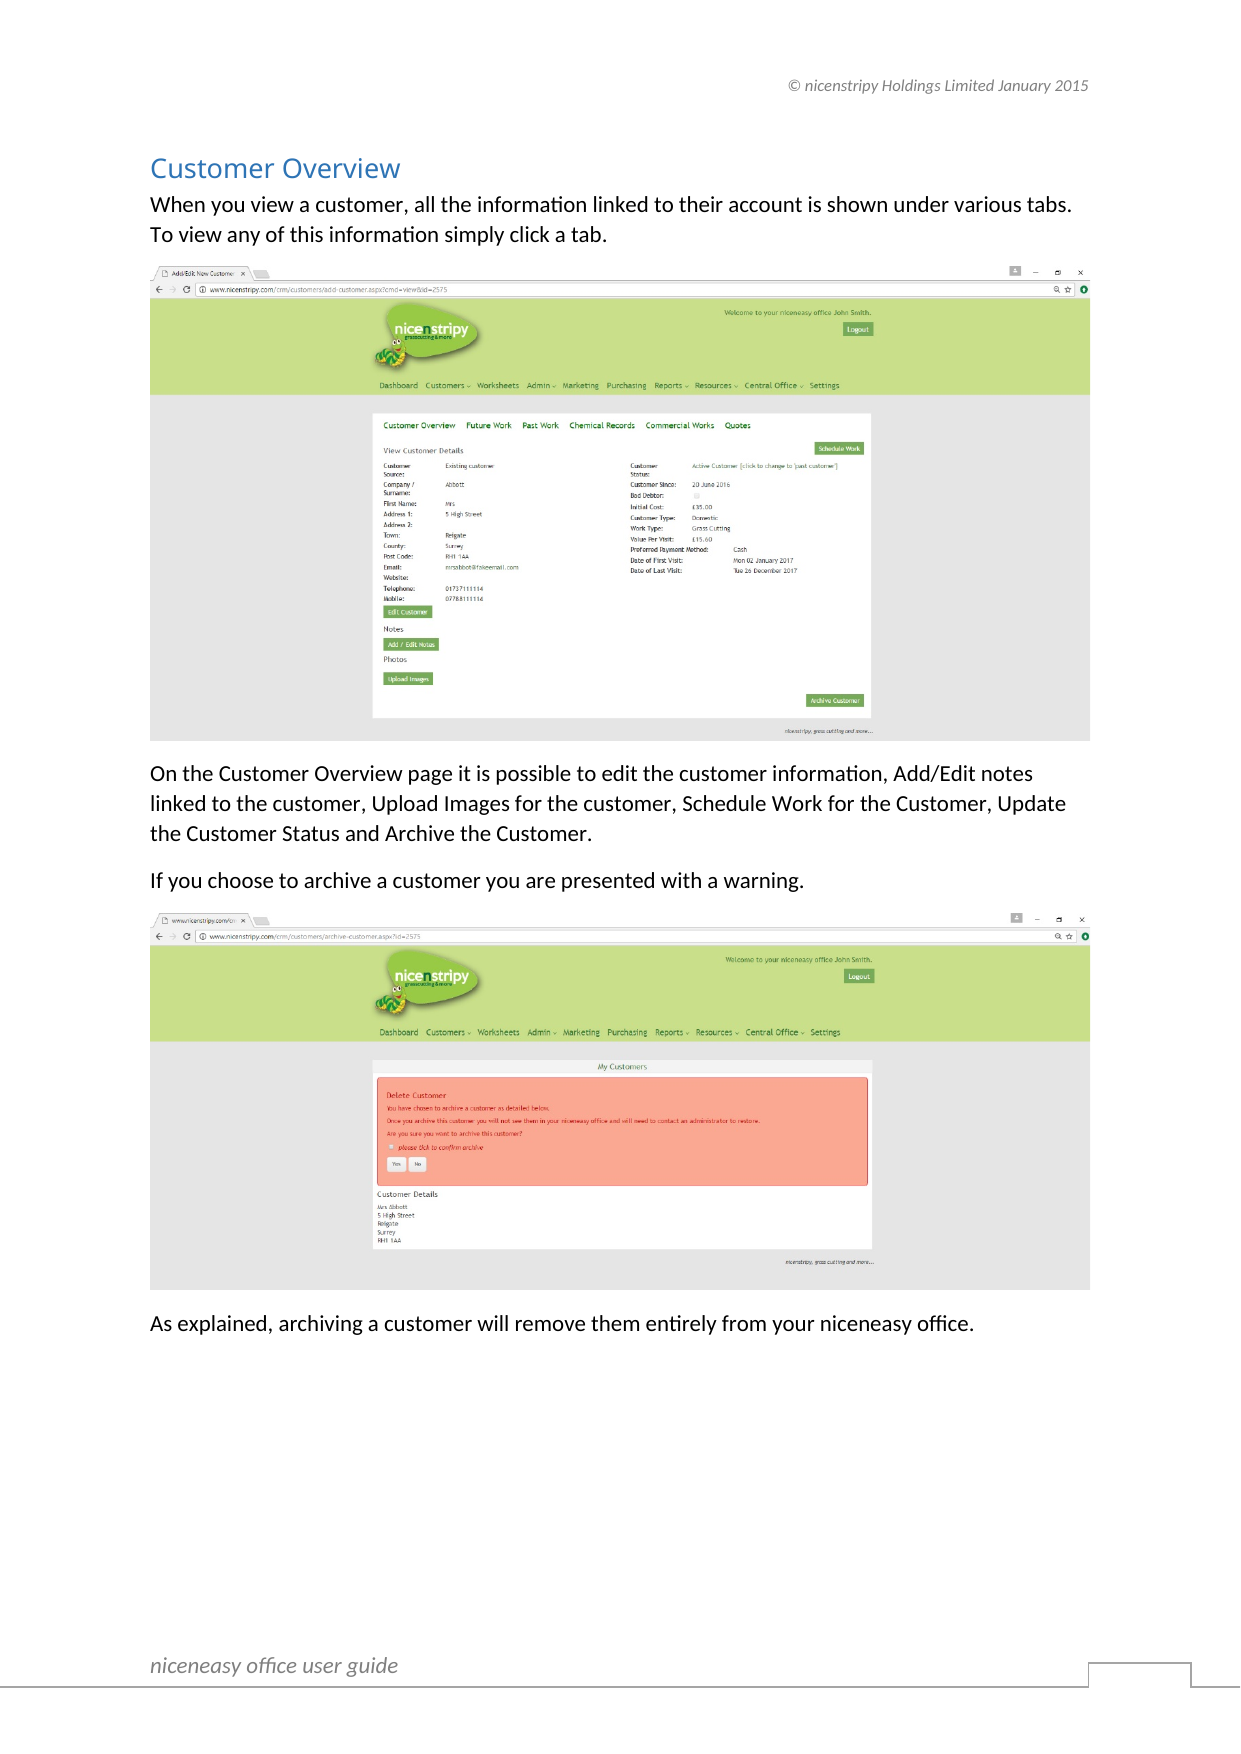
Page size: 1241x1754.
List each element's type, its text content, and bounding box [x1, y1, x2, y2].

picture [150, 150, 1091, 624]
text If you choose to archive a customer you are presented with a warning. [150, 749, 1090, 777]
picture [150, 796, 1091, 1174]
text As explained, archiving a customer will remove them entirely from your niceneasy office. [150, 1192, 1090, 1220]
text On the Customer Overview page it is possible to edit the customer information, Add/Edit notes linked to the customer, Upload Images for the customer, Schedule Work for the Customer, Update the Customer Status and Archive the Customer. [150, 642, 1090, 731]
